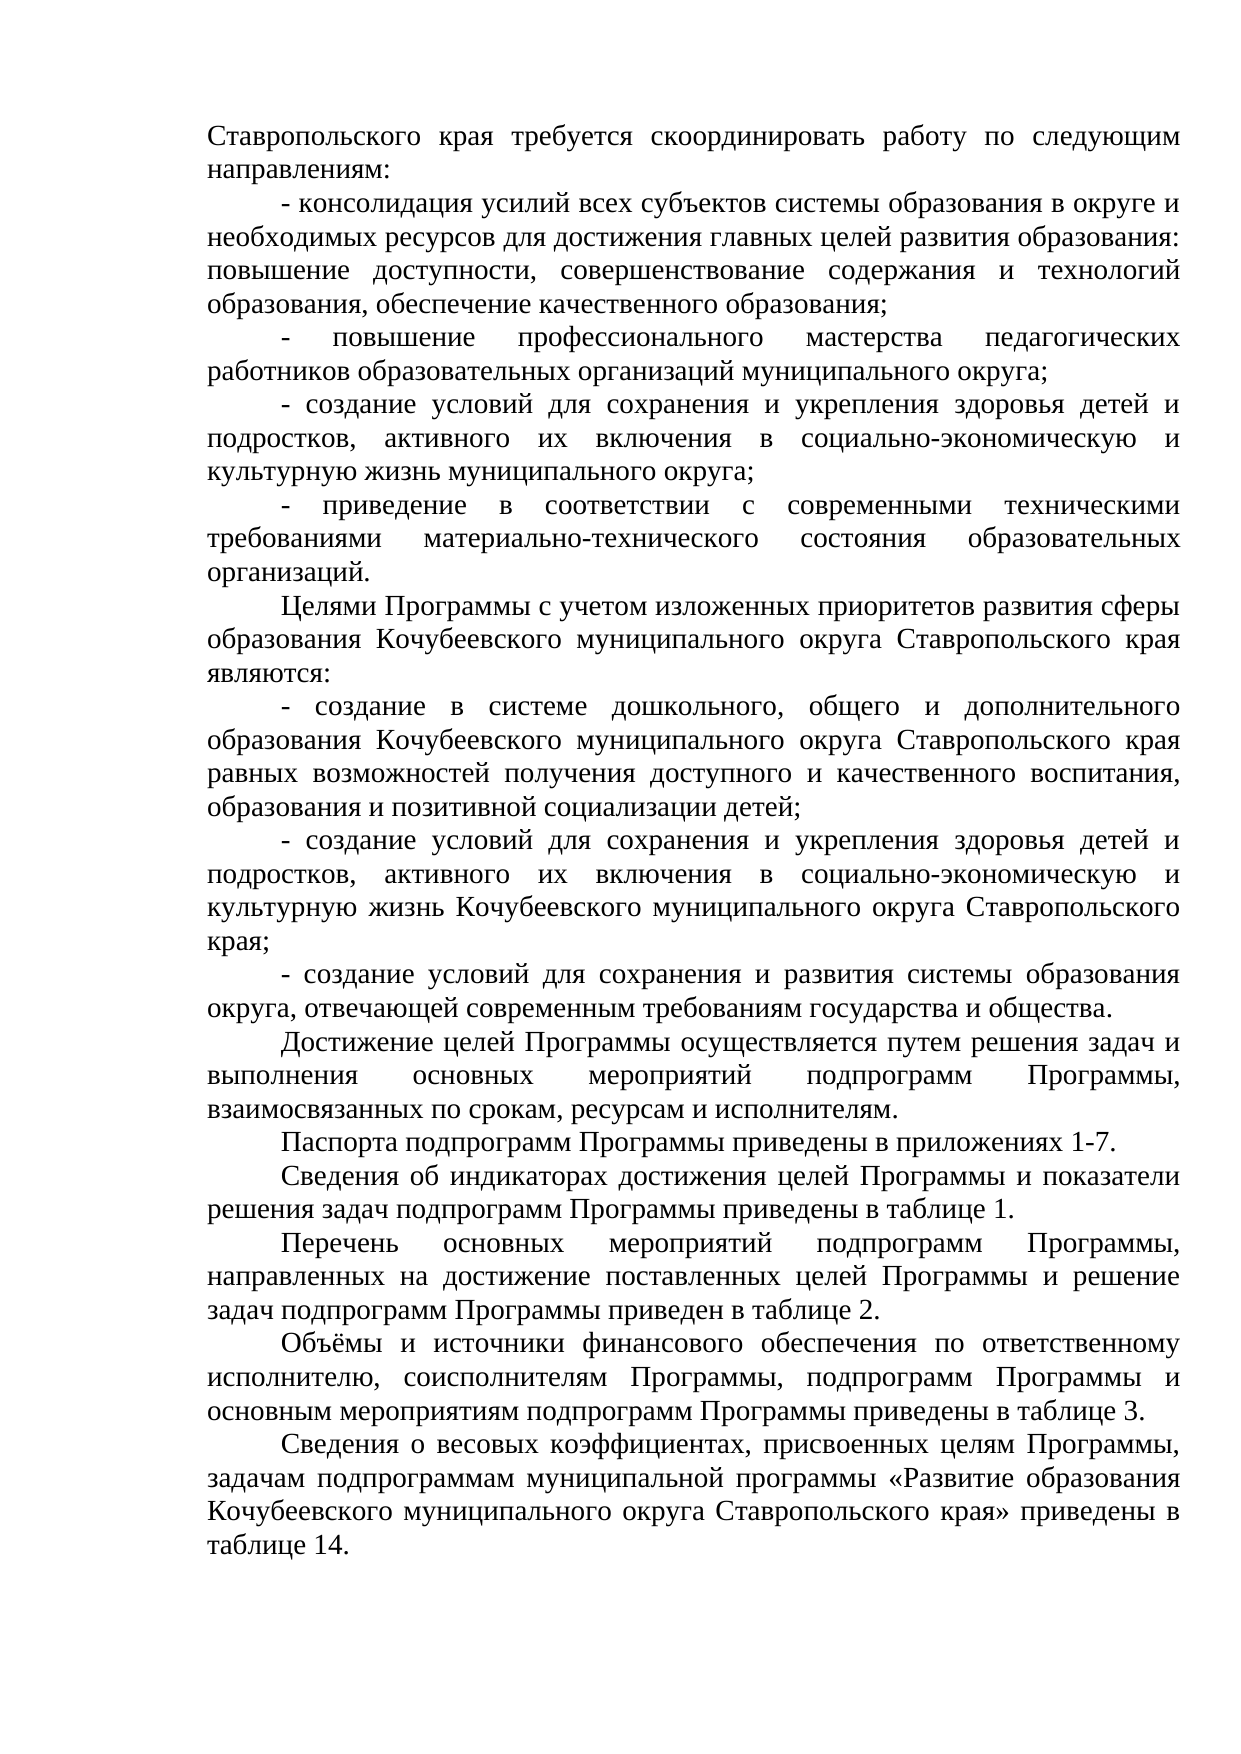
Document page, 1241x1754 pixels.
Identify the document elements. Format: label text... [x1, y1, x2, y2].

text Объёмы и источники финансового обеспечения по ответственному исполнителю, соисполнителям Программы, подпрограмм Программы и основным мероприятиям подпрограмм Программы приведены в таблице 3. [207, 1326, 1181, 1426]
text - создание условий для сохранения и укрепления здоровья детей и подростков, активного их включения в социально-экономическую и культурную жизнь Кочубеевского муниципального округа Ставропольского края; [207, 822, 1181, 957]
text - повышение профессионального мастерства педагогических работников образовательных организаций муниципального округа; [207, 319, 1181, 386]
text Сведения об индикаторах достижения целей Программы и показатели решения задач подпрограмм Программы приведены в таблице 1. [207, 1158, 1181, 1225]
text Сведения о весовых коэффициентах, присвоенных целям Программы, задачам подпрограммам муниципальной программы «Развитие образования Кочубеевского муниципального округа Ставропольского края» приведены в таблице 14. [207, 1426, 1181, 1560]
text - создание в системе дошкольного, общего и дополнительного образования Кочубеевского муниципального округа Ставропольского края равных возможностей получения доступного и качественного воспитания, образования и позитивной социализации детей; [207, 688, 1181, 822]
text Целями Программы с учетом изложенных приоритетов развития сферы образования Кочубеевского муниципального округа Ставропольского края являются: [207, 588, 1181, 688]
text Достижение целей Программы осуществляется путем решения задач и выполнения основных мероприятий подпрограмм Программы, взаимосвязанных по срокам, ресурсам и исполнителям. [207, 1024, 1181, 1124]
text Паспорта подпрограмм Программы приведены в приложениях 1-7. [207, 1124, 1181, 1158]
text - создание условий для сохранения и развития системы образования округа, отвечающей современным требованиям государства и общества. [207, 957, 1181, 1024]
text - создание условий для сохранения и укрепления здоровья детей и подростков, активного их включения в социально-экономическую и культурную жизнь муниципального округа; [207, 386, 1181, 487]
text Перечень основных мероприятий подпрограмм Программы, направленных на достижение поставленных целей Программы и решение задач подпрограмм Программы приведен в таблице 2. [207, 1225, 1181, 1326]
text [207, 118, 1181, 185]
text - консолидация усилий всех субъектов системы образования в округе и необходимых ресурсов для достижения главных целей развития образования: повышение доступности, совершенствование содержания и технологий образования, обеспечение качественного образования; [207, 185, 1181, 319]
text - приведение в соответствии с современными техническими требованиями материально-технического состояния образовательных организаций. [207, 487, 1181, 588]
